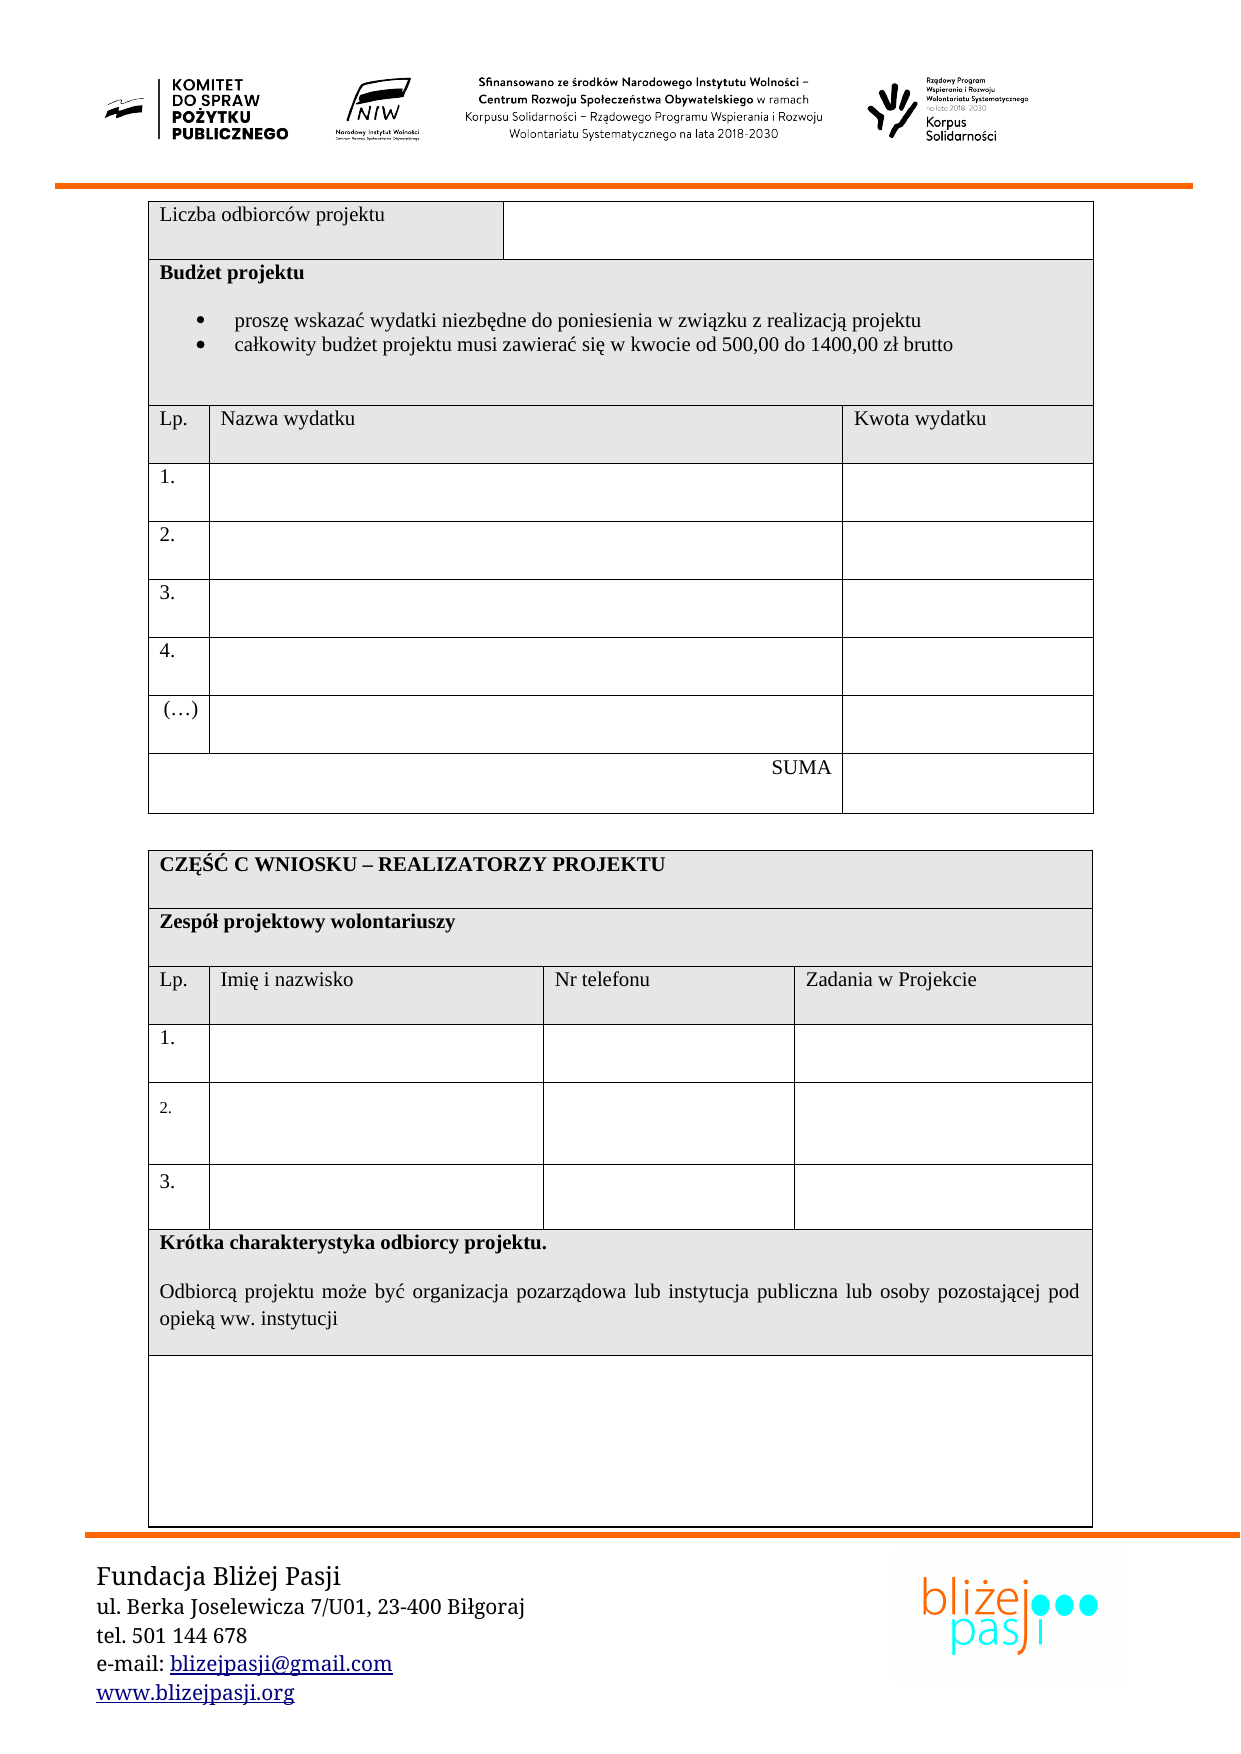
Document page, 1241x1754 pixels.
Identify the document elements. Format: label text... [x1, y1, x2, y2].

table_cell Nr telefonu [544, 967, 794, 1024]
table_cell Lp. [149, 967, 209, 1024]
table_cell Budżet projektu proszę wskazać wydatki niezbędne do poniesienia w związku z realizacją projektu całkowity budżet projektu musi zawierać się w kwocie od 500,00 do 1400,00 zł brutto [149, 260, 1093, 405]
table_cell 2. [149, 522, 209, 579]
table_cell [795, 1025, 1092, 1082]
table_cell [843, 696, 1093, 752]
table_cell [544, 1083, 794, 1164]
table_cell [149, 1356, 1092, 1526]
picture [66, 36, 1071, 183]
table_header CZĘŚĆ C WNIOSKU – REALIZATORZY PROJEKTU [149, 851, 1092, 908]
table_cell [544, 1025, 794, 1082]
table_cell 2. [149, 1083, 209, 1164]
table_cell Zadania w Projekcie [795, 967, 1092, 1024]
table_cell 3. [149, 1165, 209, 1229]
table_cell Zespół projektowy wolontariuszy [149, 909, 1092, 966]
table_cell [210, 580, 842, 637]
table_cell 4. [149, 638, 209, 694]
table_cell [210, 1165, 543, 1229]
table_cell Krótka charakterystyka odbiorcy projektu. Odbiorcą projektu może być organizacja pozarządowa lub instytucja publiczna lub osoby pozostającej pod opieką ww. instytucji [149, 1230, 1092, 1355]
table_cell [843, 522, 1093, 579]
table_cell [544, 1165, 794, 1229]
table_cell [210, 464, 842, 521]
table_cell [210, 522, 842, 579]
table_cell [210, 1025, 543, 1082]
table_cell [843, 754, 1093, 813]
table_cell Lp. [149, 406, 209, 463]
table_cell [843, 638, 1093, 694]
table_cell Liczba odbiorców projektu [149, 202, 503, 259]
table_cell [210, 1083, 543, 1164]
table_cell 3. [149, 580, 209, 637]
table_cell 1. [149, 464, 209, 521]
table_cell Imię i nazwisko [210, 967, 543, 1024]
table_cell [795, 1165, 1092, 1229]
table_cell [504, 202, 1093, 259]
table_cell [210, 638, 842, 694]
table_cell Nazwa wydatku [210, 406, 842, 463]
table_cell 1. [149, 1025, 209, 1082]
table_cell [843, 580, 1093, 637]
table_cell [210, 696, 842, 752]
table_cell SUMA [149, 754, 842, 813]
table_cell [795, 1083, 1092, 1164]
picture [893, 1550, 1128, 1682]
table_cell [843, 464, 1093, 521]
table_cell Kwota wydatku [843, 406, 1093, 463]
table_cell (…) [149, 696, 209, 752]
